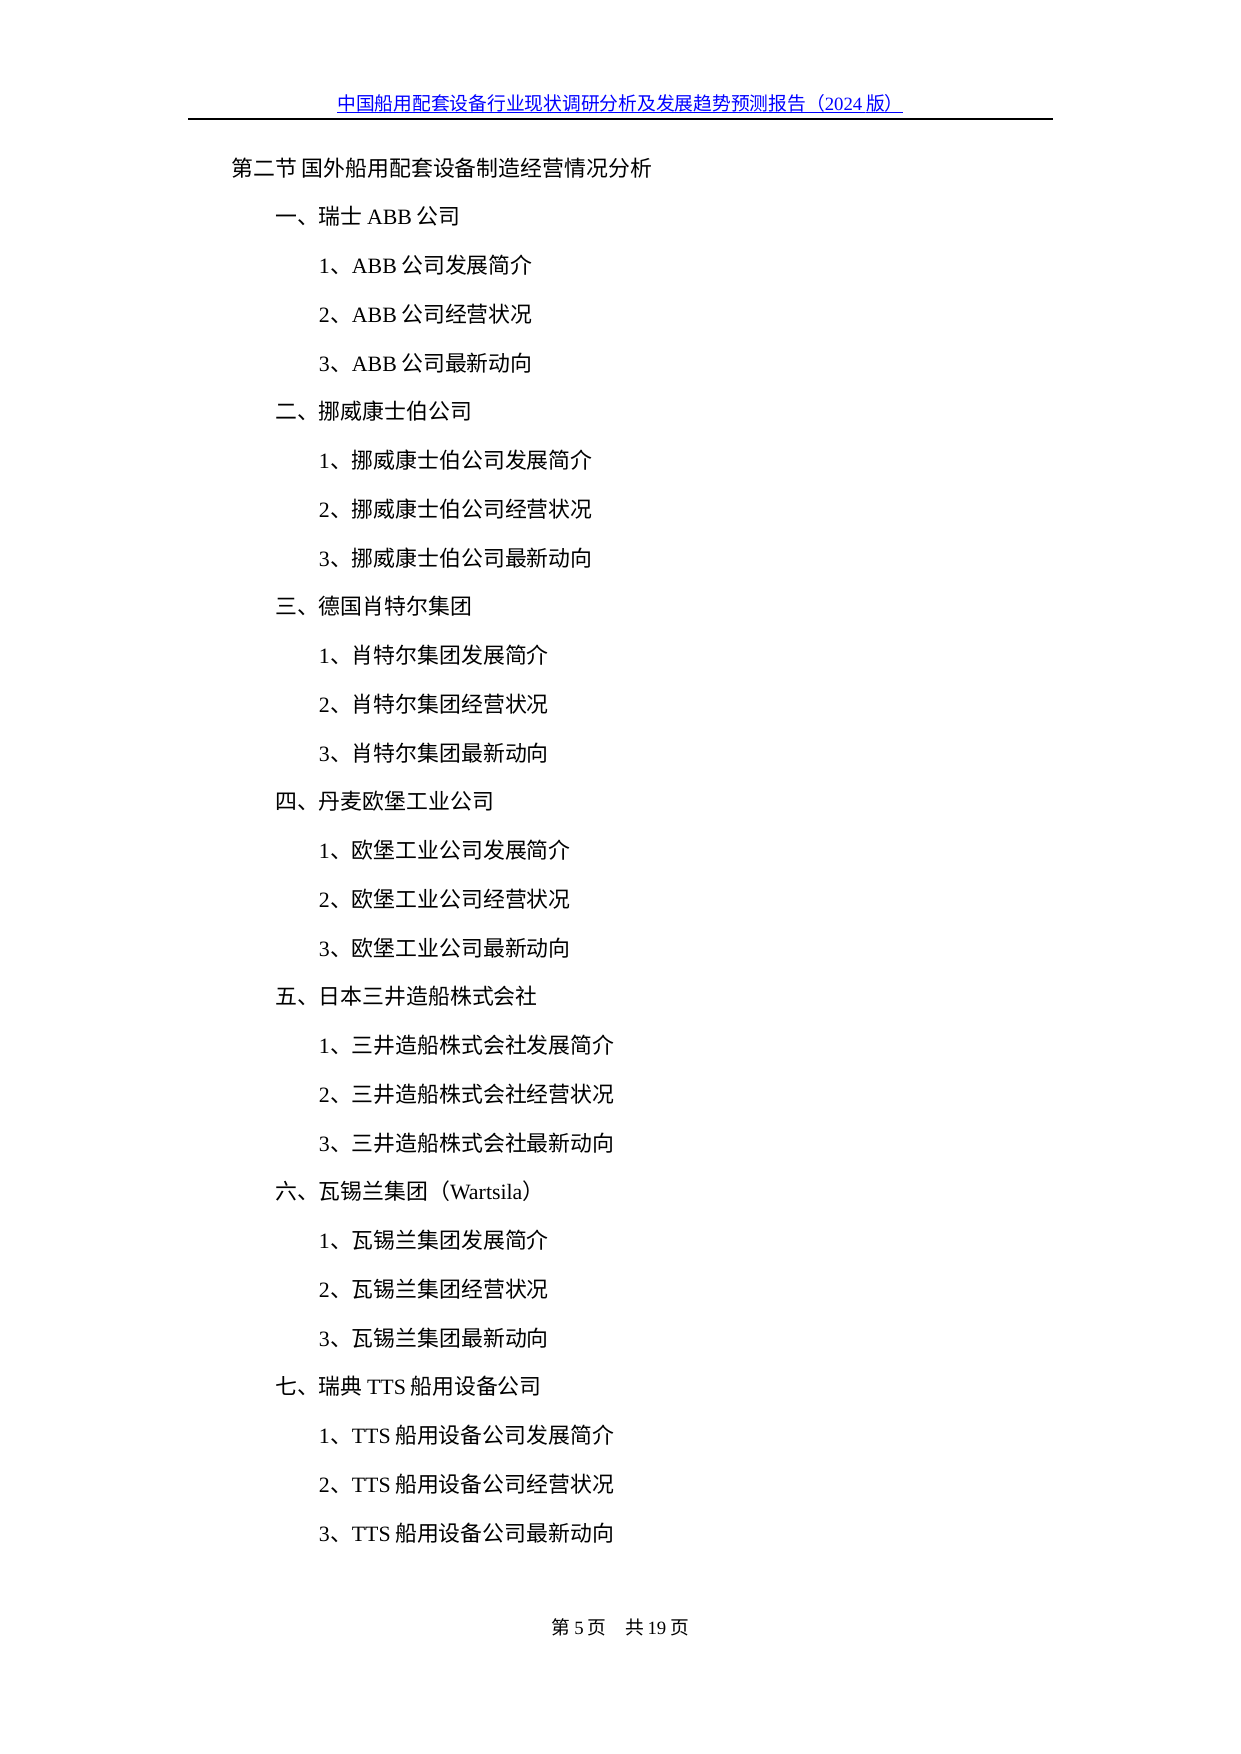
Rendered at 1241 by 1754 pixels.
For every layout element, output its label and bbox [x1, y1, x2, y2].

text [187, 150, 1053, 1548]
